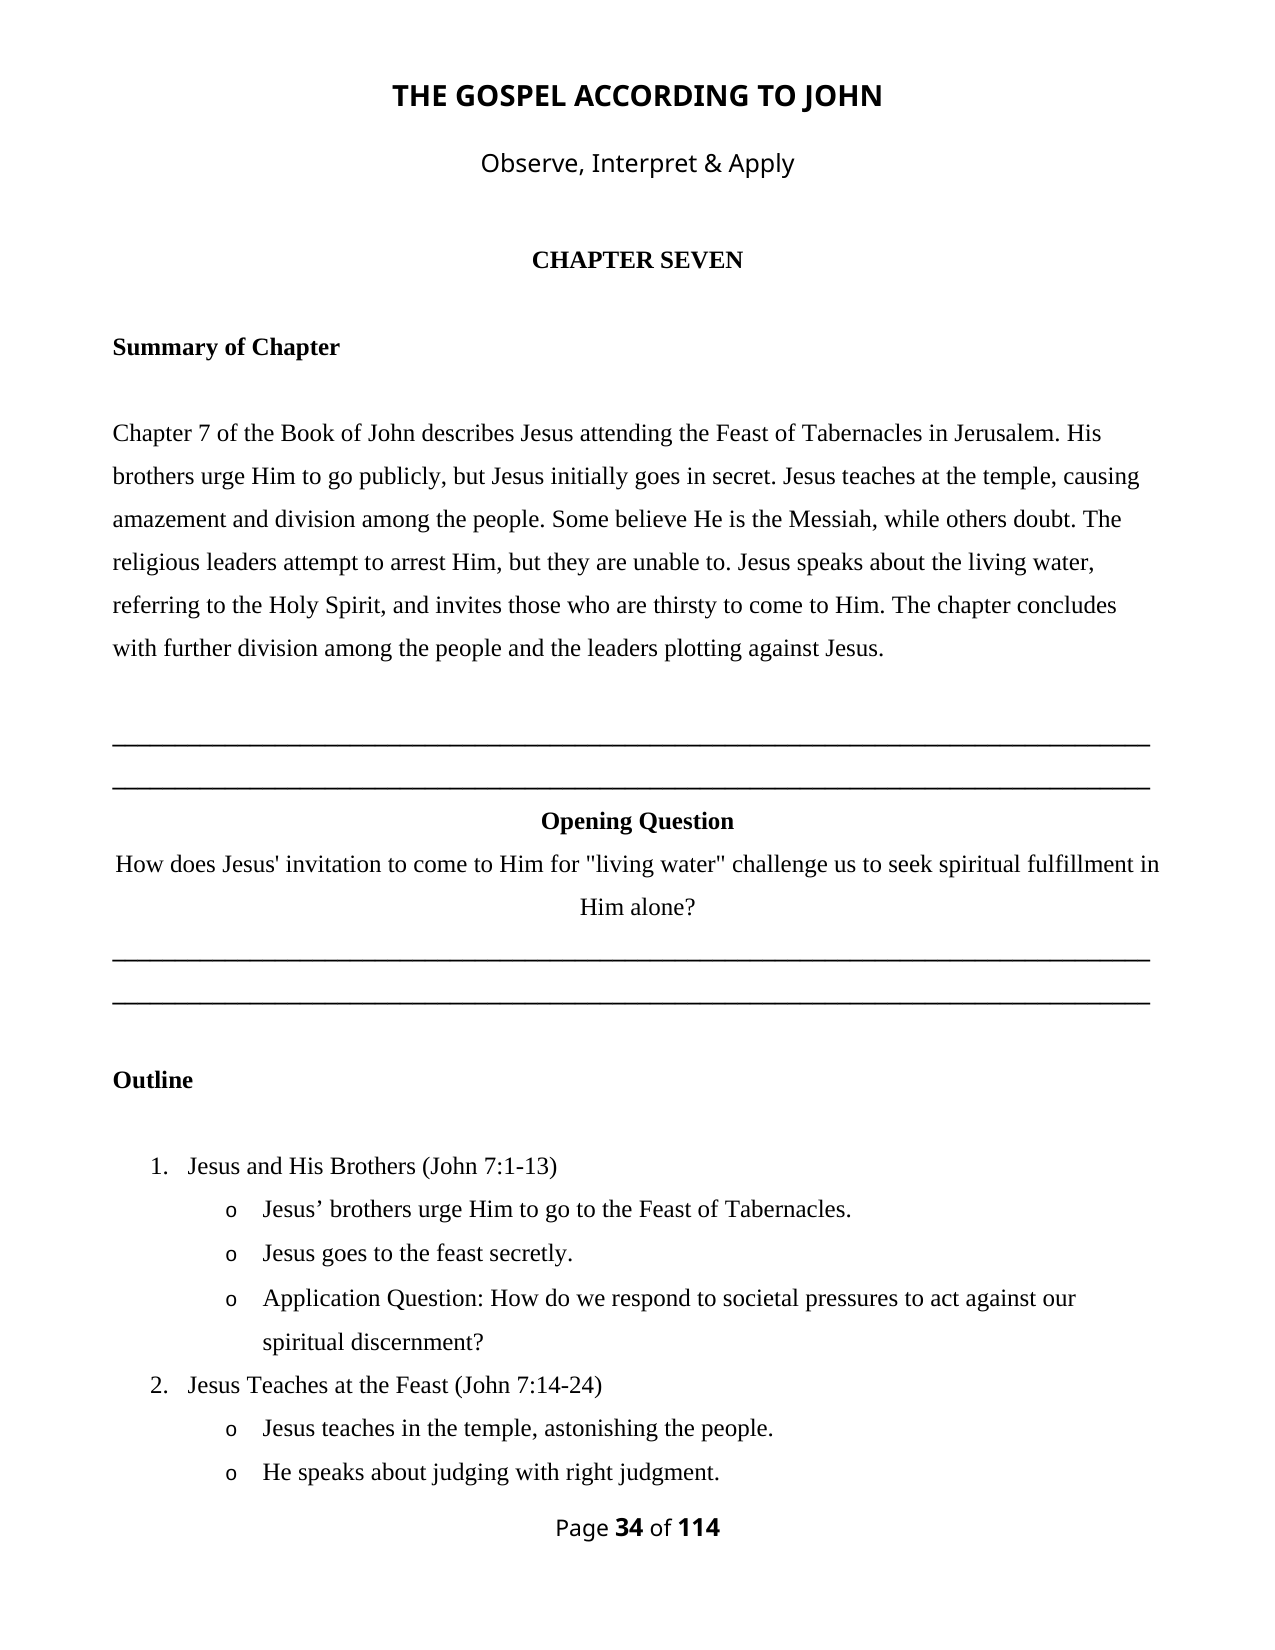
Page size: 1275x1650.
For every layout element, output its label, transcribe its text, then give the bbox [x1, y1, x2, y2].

list He speaks about judging with right judgment. [225, 1457, 1162, 1487]
list Jesus goes to the feast secretly. [225, 1238, 1162, 1268]
text How does Jesus' invitation to come to Him for "living water" challenge us to seek spiritual fulfillment in Him alone? [112, 849, 1162, 921]
text Chapter 7 of the Book of John describes Jesus attending the Feast of Tabernacles in Jerusalem. His brothers urge Him to go publicly, but Jesus initially goes in secret. Jesus teaches at the temple, causing amazement and division among the people. Some believe He is the Messiah, while others doubt. The religious leaders attempt to arrest Him, but they are unable to. Jesus speaks about the living water, referring to the Holy Spirit, and invites those who are thirsty to come to Him. The chapter concludes with further division among the people and the leaders plotting against Jesus. [112, 418, 1162, 662]
list Jesus Teaches at the Feast (John 7:14-24) [150, 1370, 1162, 1399]
text ___________________________________________________________________________________ ___________________________________________________________________________________ [112, 720, 1162, 792]
list Jesus’ brothers urge Him to go to the Feast of Tabernacles. [225, 1194, 1162, 1224]
list Jesus and His Brothers (John 7:1-13) [150, 1151, 1162, 1180]
list Jesus teaches in the temple, astonishing the people. [225, 1413, 1162, 1443]
text CHAPTER SEVEN [112, 245, 1162, 274]
text Outline [112, 1065, 1162, 1093]
text ___________________________________________________________________________________ ___________________________________________________________________________________ [112, 935, 1162, 1007]
list Application Question: How do we respond to societal pressures to act against our spiritual discernment? [225, 1283, 1162, 1356]
text Opening Question [112, 806, 1162, 835]
text Summary of Chapter [112, 332, 1162, 360]
